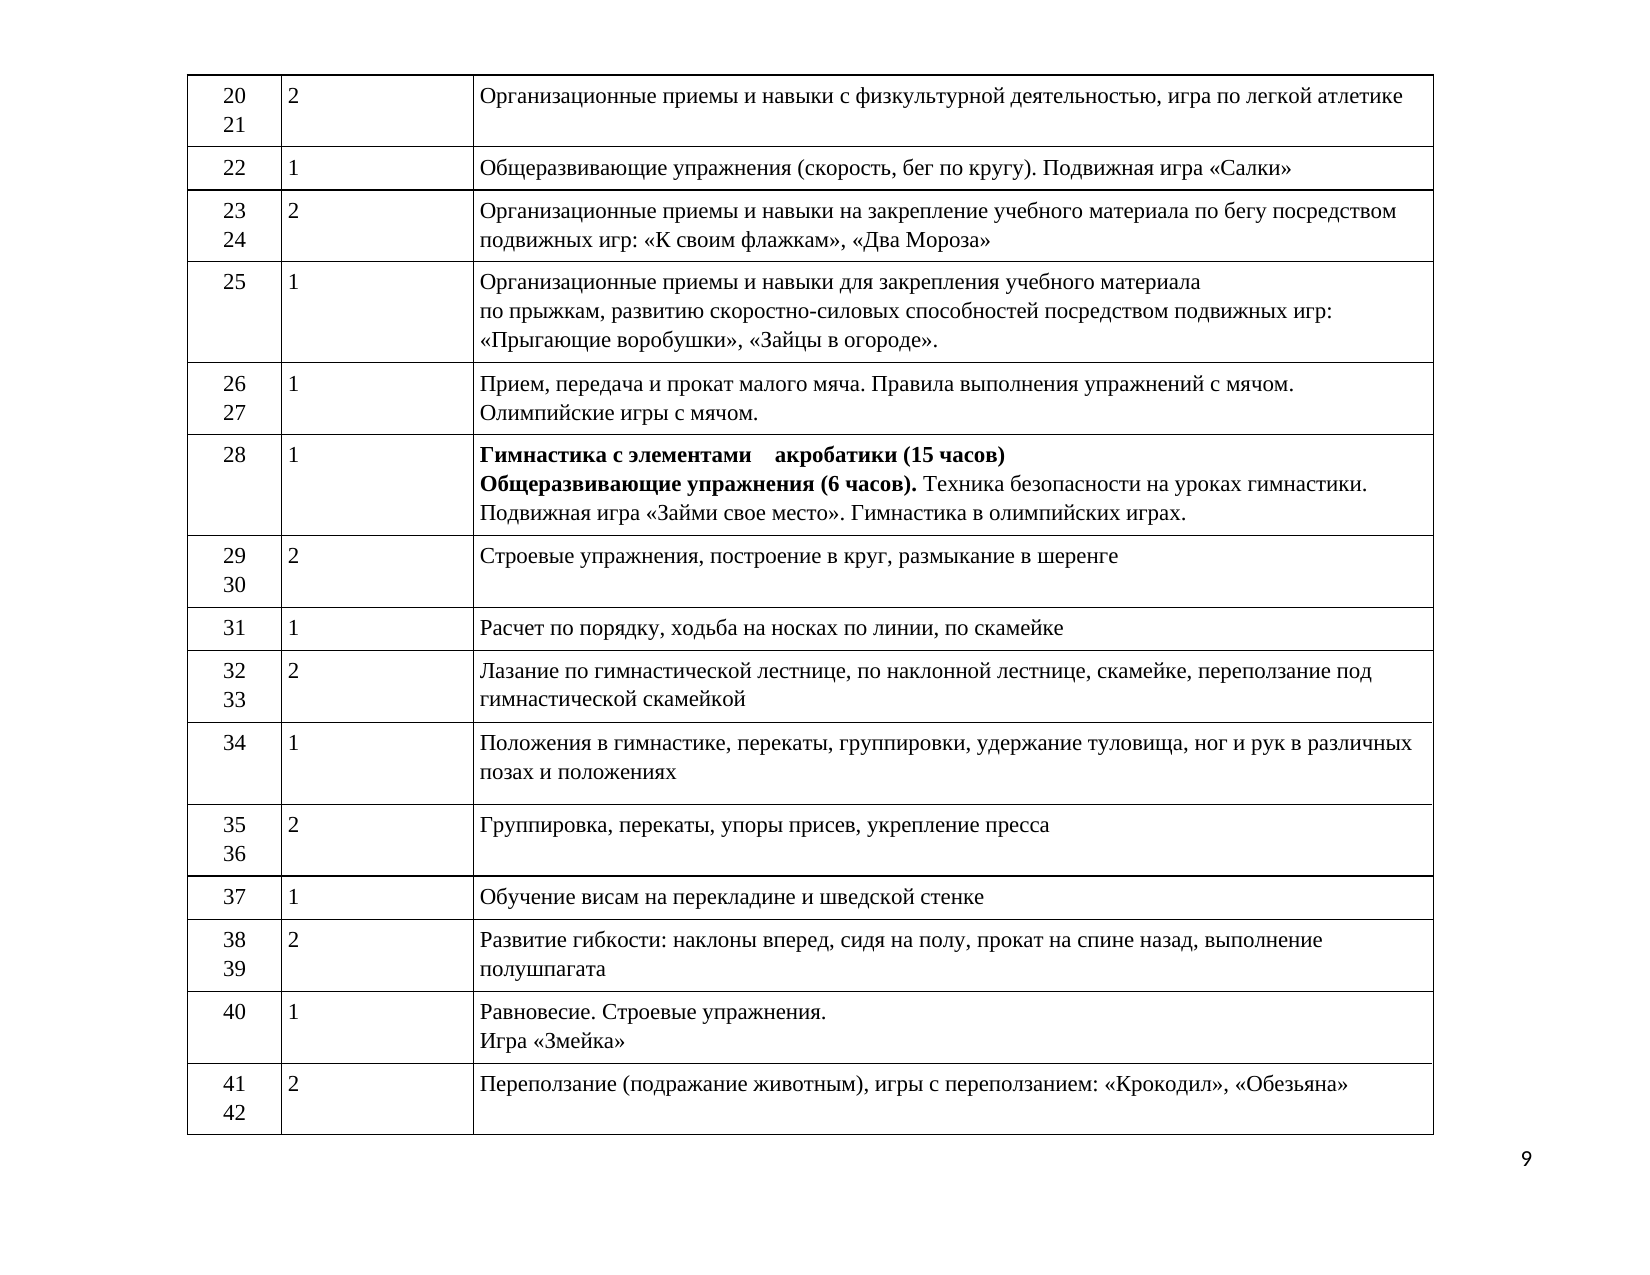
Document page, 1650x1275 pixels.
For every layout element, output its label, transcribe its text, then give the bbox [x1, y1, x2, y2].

table_cell 29 30 [188, 536, 281, 607]
table_cell 1 [282, 363, 473, 434]
table_cell 26 27 [188, 363, 281, 434]
table_cell 20 21 [188, 76, 281, 146]
table_cell 2 [282, 920, 473, 991]
table_cell Организационные приемы и навыки с физкультурной деятельностью, игра по легкой атлетике [474, 76, 1433, 146]
table_cell 34 [188, 723, 281, 804]
table_cell 35 36 [188, 805, 281, 875]
table_cell 2 [282, 536, 473, 607]
table_cell Лазание по гимнастической лестнице, по наклонной лестнице, скамейке, переползание под гимнастической скамейкой [474, 651, 1433, 722]
table_cell 1 [282, 723, 473, 804]
table_cell 1 [282, 877, 473, 918]
table_cell 1 [282, 262, 473, 362]
table_cell 1 [282, 992, 473, 1062]
table_cell 41 42 [188, 1064, 281, 1134]
table_cell Общеразвивающие упражнения (скорость, бег по кругу). Подвижная игра «Салки» [474, 147, 1433, 189]
table_cell 22 [188, 147, 281, 189]
table_cell 2 [282, 76, 473, 146]
table_cell 37 [188, 877, 281, 918]
table_cell 1 [282, 608, 473, 650]
table_cell Расчет по порядку, ходьба на носках по линии, по скамейке [474, 608, 1433, 650]
table_cell Обучение висам на перекладине и шведской стенке [474, 877, 1433, 918]
table_cell Положения в гимнастике, перекаты, группировки, удержание туловища, ног и рук в различных позах и положениях [474, 722, 1433, 804]
table_cell 2 [282, 805, 473, 875]
table_cell 1 [282, 435, 473, 535]
table_cell Переползание (подражание животным), игры с переползанием: «Крокодил», «Обезьяна» [474, 1063, 1433, 1134]
table_cell Равновесие. Строевые упражнения. Игра «Змейка» [474, 992, 1433, 1062]
table_cell Организационные приемы и навыки на закрепление учебного материала по бегу посредством подвижных игр: «К своим флажкам», «Два Мороза» [474, 191, 1433, 261]
table_cell Прием, передача и прокат малого мяча. Правила выполнения упражнений с мячом. Олимпийские игры с мячом. [474, 363, 1433, 434]
table_cell 40 [188, 992, 281, 1062]
table_cell 2 [282, 651, 473, 722]
table_cell 28 [188, 435, 281, 535]
table_cell 1 [282, 147, 473, 189]
table_cell Развитие гибкости: наклоны вперед, сидя на полу, прокат на спине назад, выполнение полушпагата [474, 920, 1433, 991]
table_cell 23 24 [188, 191, 281, 261]
table_cell 32 33 [188, 651, 281, 722]
table_cell 38 39 [188, 920, 281, 991]
table_cell Группировка, перекаты, упоры присев, укрепление пресса [474, 804, 1433, 875]
table_cell 2 [282, 1064, 473, 1134]
table_cell Организационные приемы и навыки для закрепления учебного материала по прыжкам, развитию скоростно-силовых способностей посредством подвижных игр: «Прыгающие воробушки», «Зайцы в огороде». [474, 262, 1433, 362]
table_cell 31 [188, 608, 281, 650]
table_cell Гимнастика с элементами акробатики (15 часов) Общеразвивающие упражнения (6 часов). Техника безопасности на уроках гимнастики. Подвижная игра «Займи свое место». Гимнастика в олимпийских играх. [474, 435, 1433, 535]
table_cell 25 [188, 262, 281, 362]
table_cell Строевые упражнения, построение в круг, размыкание в шеренге [474, 536, 1433, 607]
table_cell 2 [282, 191, 473, 261]
